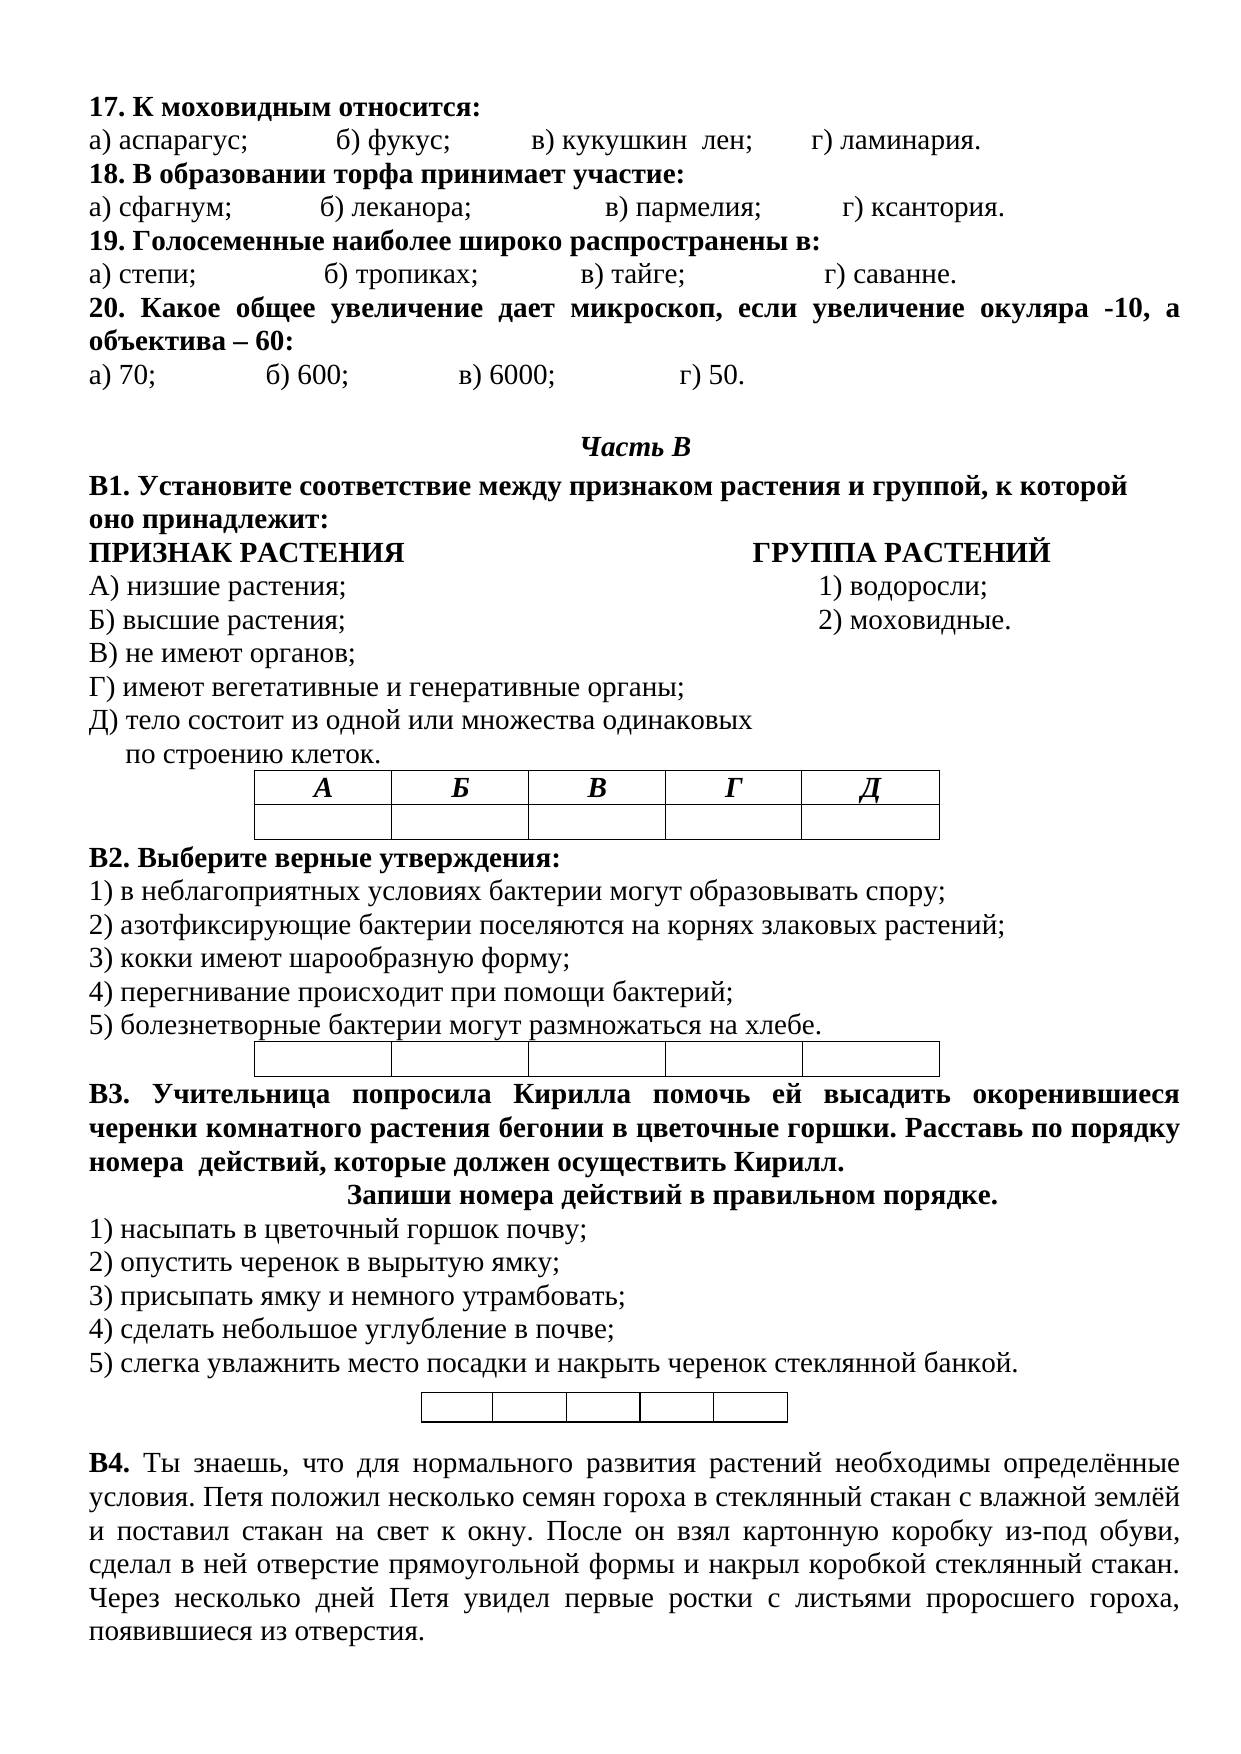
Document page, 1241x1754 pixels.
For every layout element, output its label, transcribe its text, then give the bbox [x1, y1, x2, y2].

table_header Г [666, 771, 801, 804]
text А) низшие растения; 1) водоросли; [89, 568, 1181, 602]
text В1. Установите соответствие между признаком растения и группой, к которой оно принадлежит: [89, 468, 1181, 535]
text 1) в неблагоприятных условиях бактерии могут образовывать спору; [89, 873, 1181, 907]
table_header [529, 1042, 665, 1076]
text Часть В [89, 429, 1181, 463]
text 19. Голосеменные наиболее широко распространены в: [89, 223, 1181, 256]
table_header [803, 1042, 939, 1076]
text 1) насыпать в цветочный горшок почву; [89, 1211, 1181, 1244]
text В4. Ты знаешь, что для нормального развития растений необходимы определённые условия. Петя положил несколько семян гороха в стеклянный стакан с влажной землёй и поставил стакан на свет к окну. После он взял картонную коробку из-под обуви, сделал в ней отверстие прямоугольной формы и накрыл коробкой стеклянный стакан. Через несколько дней Петя увидел первые ростки с листьями проросшего гороха, появившиеся из отверстия. [89, 1446, 1181, 1647]
text В2. Выберите верные утверждения: [89, 840, 1181, 873]
text 3) присыпать ямку и немного утрамбовать; [89, 1278, 1181, 1311]
text Г) имеют вегетативные и генеративные органы; [89, 669, 1181, 702]
table_cell [392, 805, 528, 839]
table_header [641, 1393, 713, 1421]
table_header [255, 1042, 391, 1076]
text 2) опустить черенок в вырытую ямку; [89, 1244, 1181, 1278]
text по строению клеток. [89, 736, 1181, 769]
text а) 70; б) 600; в) 6000; г) 50. [89, 357, 1181, 391]
table_cell [529, 805, 665, 839]
table_header [493, 1393, 566, 1421]
table_header [567, 1393, 639, 1421]
text 5) слегка увлажнить место посадки и накрыть черенок стеклянной банкой. [89, 1345, 1181, 1378]
text а) аспарагус; б) фукус; в) кукушкин лен; г) ламинария. [89, 122, 1181, 156]
text 18. В образовании торфа принимает участие: [89, 156, 1181, 189]
table_header [422, 1393, 492, 1421]
text 17. К моховидным относится: [89, 89, 1181, 122]
text а) степи; б) тропиках; в) тайге; г) саванне. [89, 256, 1181, 290]
table_header А [255, 771, 391, 804]
table_header [666, 1042, 802, 1076]
table_cell [255, 805, 391, 839]
text а) сфагнум; б) леканора; в) пармелия; г) ксантория. [89, 189, 1181, 223]
text 4) сделать небольшое углубление в почве; [89, 1311, 1181, 1345]
text 2) азотфиксирующие бактерии поселяются на корнях злаковых растений; [89, 907, 1181, 940]
table_cell [802, 805, 939, 839]
text 5) болезнетворные бактерии могут размножаться на хлебе. [89, 1007, 1181, 1041]
table_header В [529, 771, 665, 804]
text ПРИЗНАК РАСТЕНИЯ ГРУППА РАСТЕНИЙ [89, 535, 1181, 568]
text 3) кокки имеют шарообразную форму; [89, 940, 1181, 974]
text В3. Учительница попросила Кирилла помочь ей высадить окоренившиеся черенки комнатного растения бегонии в цветочные горшки. Расставь по порядку номера действий, которые должен осуществить Кирилл. [89, 1077, 1181, 1177]
table_header Б [392, 771, 528, 804]
table_header [714, 1393, 787, 1421]
text В) не имеют органов; [89, 635, 1181, 669]
list Запиши номера действий в правильном порядке. [164, 1177, 1181, 1211]
text 4) перегнивание происходит при помощи бактерий; [89, 974, 1181, 1007]
table_header [392, 1042, 528, 1076]
text 20. Какое общее увеличение дает микроскоп, если увеличение окуляра -10, а объектива – 60: [89, 290, 1181, 357]
text Д) тело состоит из одной или множества одинаковых [89, 702, 1181, 736]
table_cell [666, 805, 801, 839]
text Б) высшие растения; 2) моховидные. [89, 602, 1181, 635]
table_header Д [802, 771, 939, 804]
